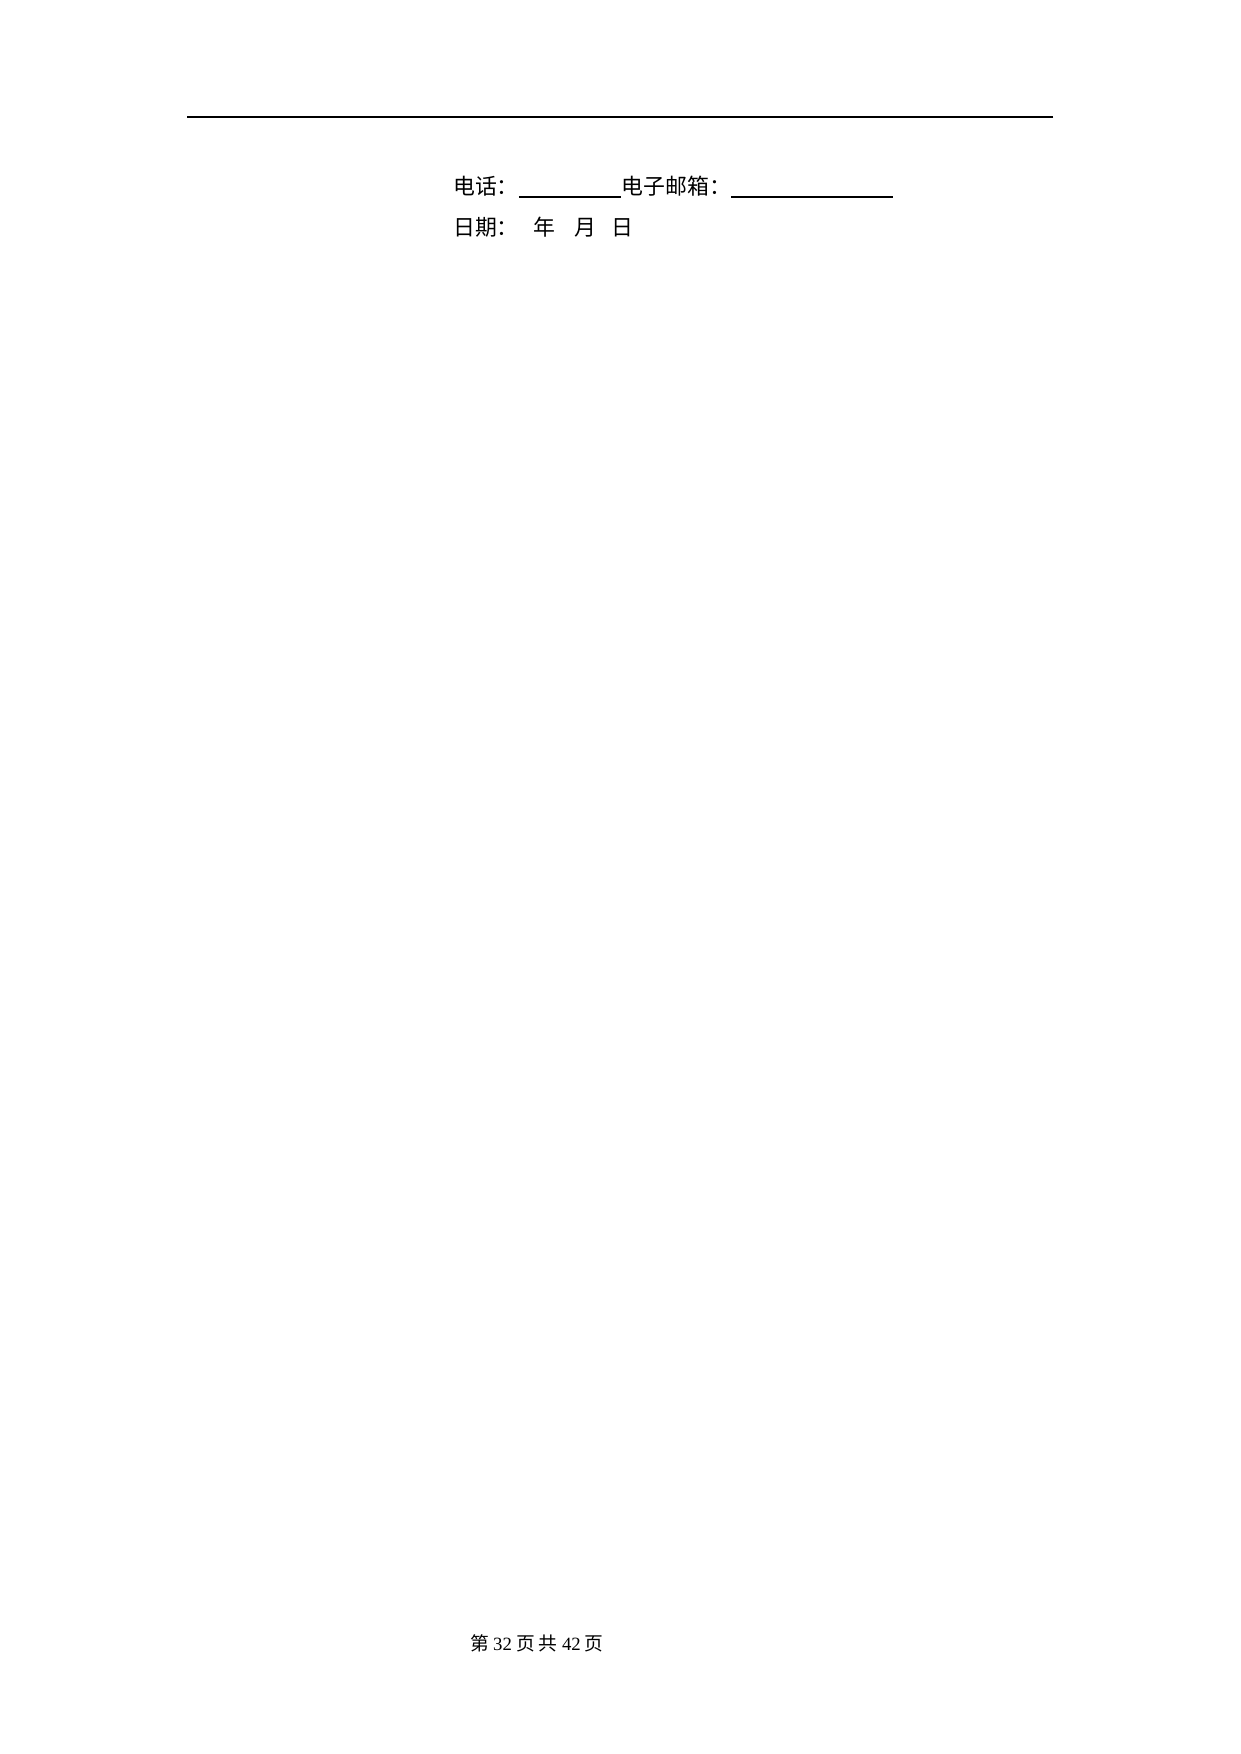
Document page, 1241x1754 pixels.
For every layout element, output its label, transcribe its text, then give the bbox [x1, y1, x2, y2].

text 电话： 电子邮箱： [187, 161, 1053, 202]
text 日期： 年 月 日 [187, 202, 1053, 244]
